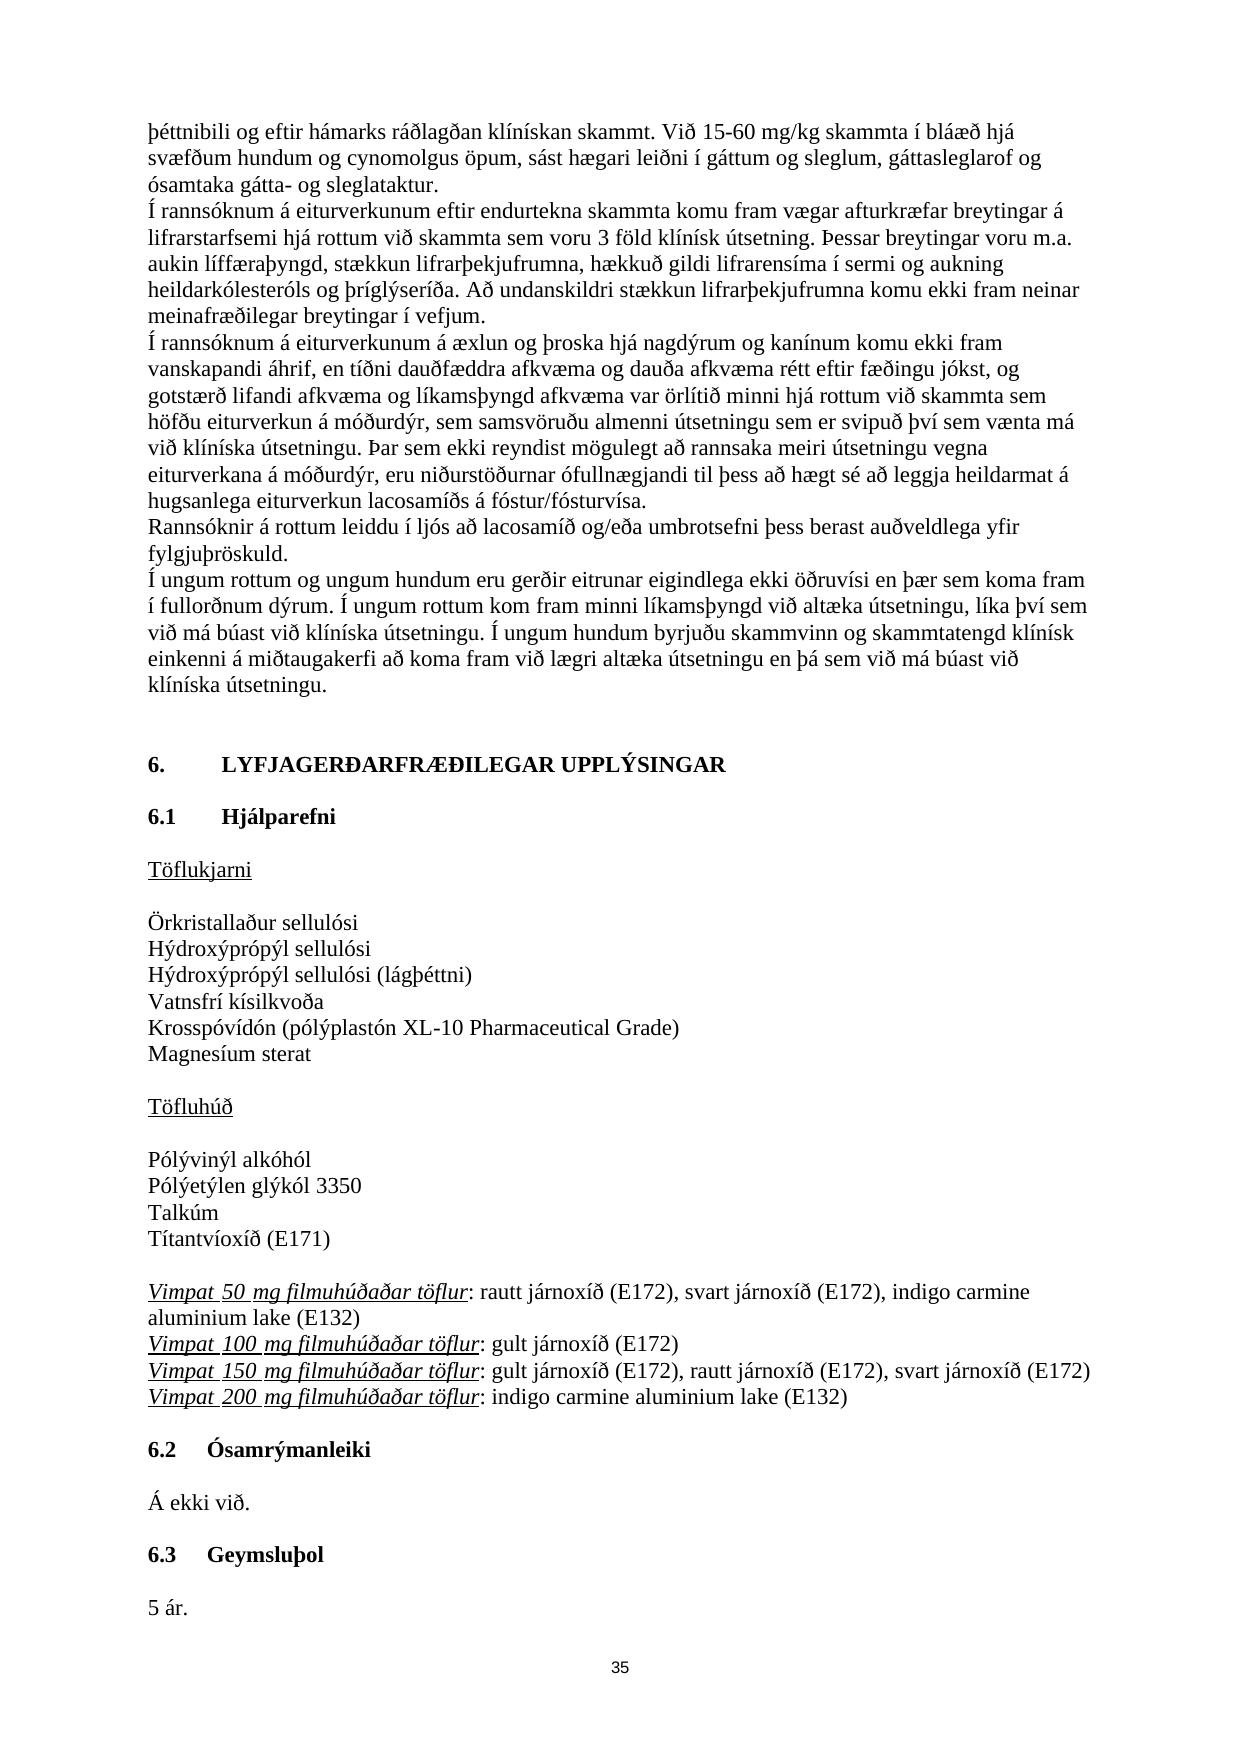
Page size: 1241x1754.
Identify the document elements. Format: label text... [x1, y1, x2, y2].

text Í rannsóknum á eiturverkunum eftir endurtekna skammta komu fram vægar afturkræfar breytingar á lifrarstarfsemi hjá rottum við skammta sem voru 3 föld klínísk útsetning. Þessar breytingar voru m.a. aukin líffæraþyngd, stækkun lifrarþekjufrumna, hækkuð gildi lifrarensíma í sermi og aukning heildarkólesteróls og þríglýseríða. Að undanskildri stækkun lifrarþekjufrumna komu ekki fram neinar meinafræðilegar breytingar í vefjum. [148, 197, 1093, 329]
text Rannsóknir á rottum leiddu í ljós að lacosamíð og/eða umbrotsefni þess berast auðveldlega yfir fylgjuþröskuld. [148, 513, 1093, 566]
text Vimpat 150 mg filmuhúðaðar töflur: gult járnoxíð (E172), rautt járnoxíð (E172), svart járnoxíð (E172) [148, 1357, 1093, 1383]
text 6. Lyfjagerðarfræðilegar upplýsingar [148, 751, 1093, 777]
text Í rannsóknum á eiturverkunum á æxlun og þroska hjá nagdýrum og kanínum komu ekki fram vanskapandi áhrif, en tíðni dauðfæddra afkvæma og dauða afkvæma rétt eftir fæðingu jókst, og gotstærð lifandi afkvæma og líkamsþyngd afkvæma var örlítið minni hjá rottum við skammta sem höfðu eiturverkun á móðurdýr, sem samsvöruðu almenni útsetningu sem er svipuð því sem vænta má við klíníska útsetningu. Þar sem ekki reyndist mögulegt að rannsaka meiri útsetningu vegna eiturverkana á móðurdýr, eru niðurstöðurnar ófullnægjandi til þess að hægt sé að leggja heildarmat á hugsanlega eiturverkun lacosamíðs á fóstur/fósturvísa. [148, 329, 1093, 513]
text Vimpat 50 mg filmuhúðaðar töflur: rautt járnoxíð (E172), svart járnoxíð (E172), indigo carmine aluminium lake (E132) [148, 1278, 1093, 1330]
text Töfluhúð [148, 1093, 1093, 1119]
text Pólýetýlen glýkól 3350 [148, 1172, 1093, 1199]
text Töflukjarni [148, 856, 1093, 882]
text Vatnsfrí kísilkvoða [148, 988, 1093, 1014]
text Í ungum rottum og ungum hundum eru gerðir eitrunar eigindlega ekki öðruvísi en þær sem koma fram í fullorðnum dýrum. Í ungum rottum kom fram minni líkamsþyngd við altæka útsetningu, líka því sem við má búast við klíníska útsetningu. Í ungum hundum byrjuðu skammvinn og skammtatengd klínísk einkenni á miðtaugakerfi að koma fram við lægri altæka útsetningu en þá sem við má búast við klíníska útsetningu. [148, 566, 1093, 698]
text 6.1 Hjálparefni [148, 803, 1093, 830]
text Örkristallaður sellulósi [148, 909, 1093, 935]
text Á ekki við. [148, 1488, 1093, 1515]
text Vimpat 100 mg filmuhúðaðar töflur: gult járnoxíð (E172) [148, 1330, 1093, 1357]
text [148, 118, 1093, 197]
text Krosspóvídón (pólýplastón XL-10 Pharmaceutical Grade) [148, 1014, 1093, 1041]
text Títantvíoxíð (E171) [148, 1225, 1093, 1251]
text 6.2 Ósamrýmanleiki [148, 1436, 1093, 1462]
text 5 ár. [148, 1594, 1093, 1620]
text 6.3 Geymsluþol [148, 1541, 1093, 1568]
text Pólývinýl alkóhól [148, 1146, 1093, 1172]
text Hýdroxýprópýl sellulósi [148, 935, 1093, 961]
text Talkúm [148, 1199, 1093, 1225]
text Magnesíum sterat [148, 1041, 1093, 1067]
text Vimpat 200 mg filmuhúðaðar töflur: indigo carmine aluminium lake (E132) [148, 1383, 1093, 1409]
text Hýdroxýprópýl sellulósi (lágþéttni) [148, 961, 1093, 988]
